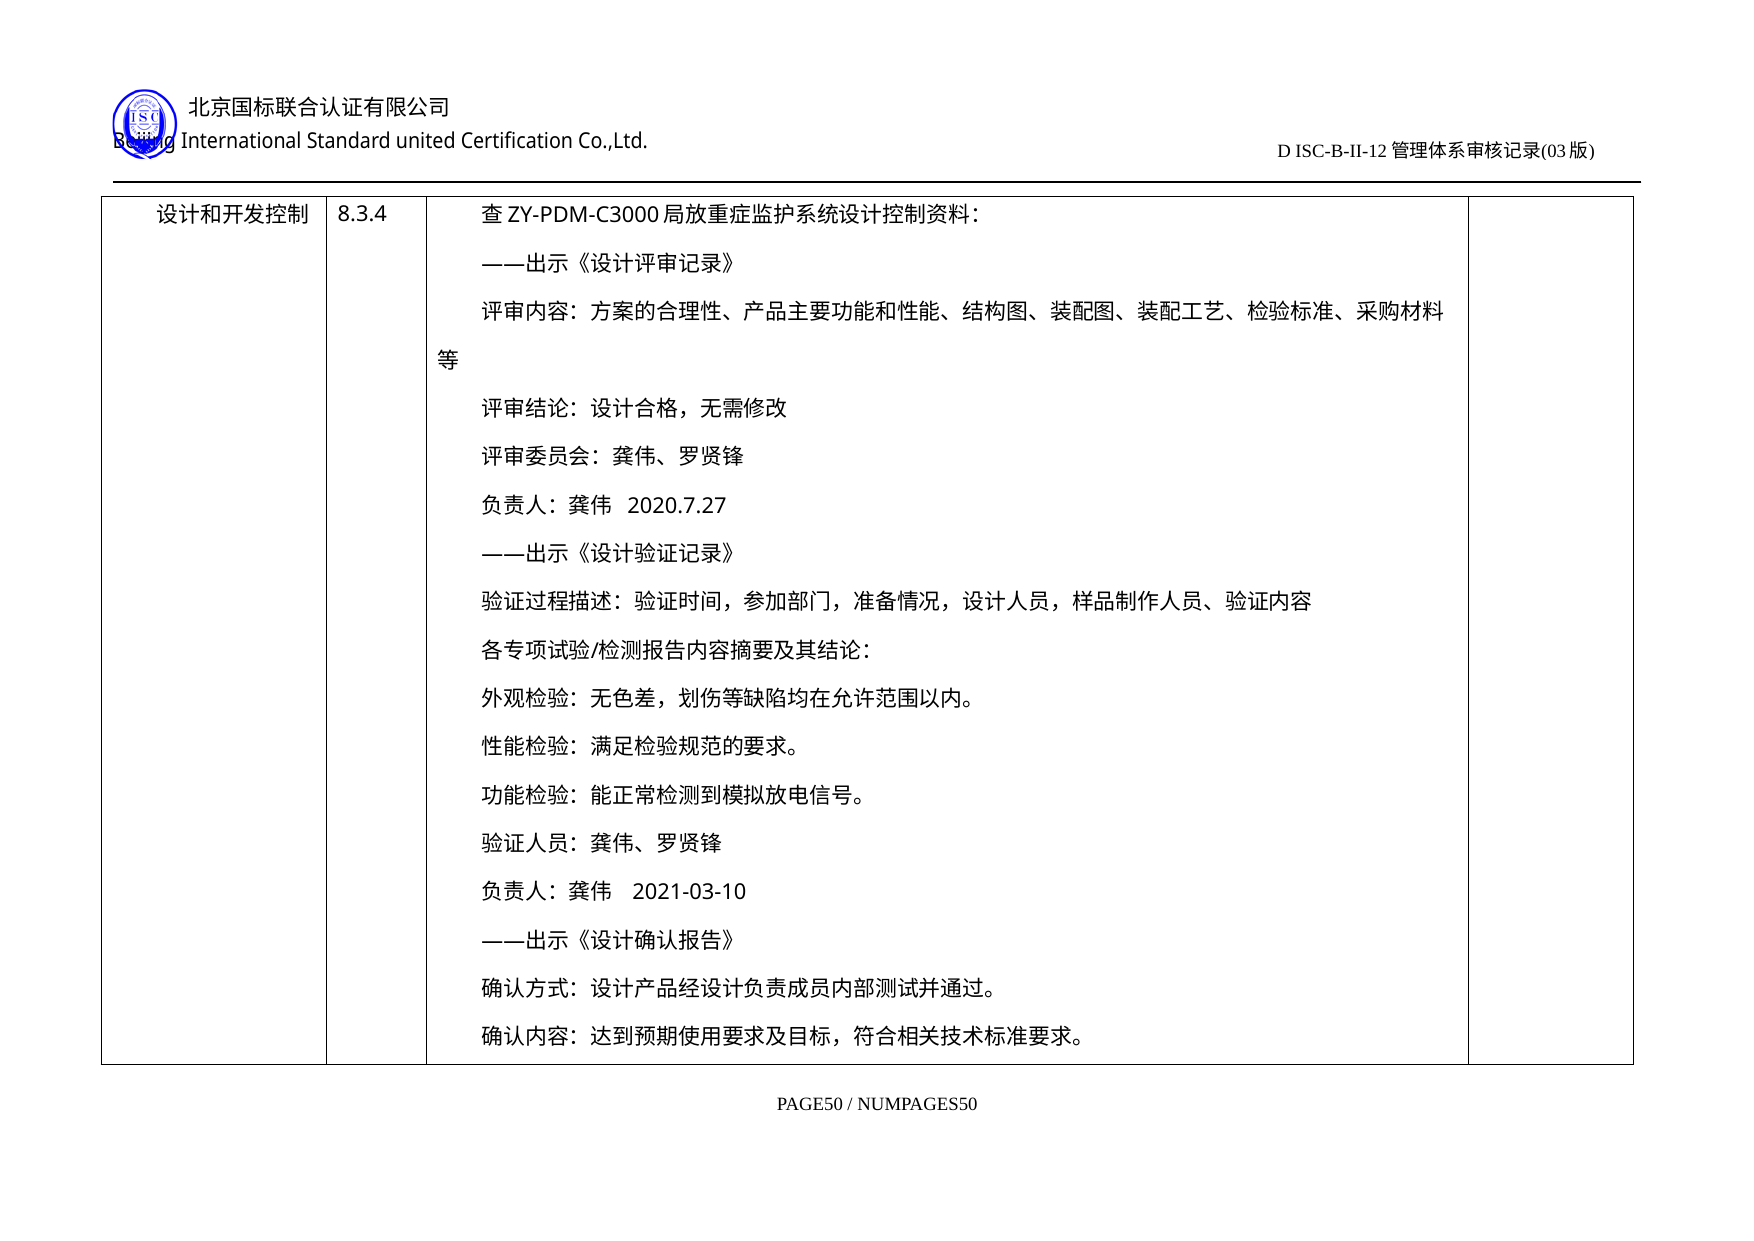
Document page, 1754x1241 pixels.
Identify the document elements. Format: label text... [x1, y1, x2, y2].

picture [112, 89, 180, 158]
table_cell 8.3.4 [327, 197, 426, 1064]
table_cell 设计和开发控制 [102, 197, 326, 1064]
table_cell [1469, 197, 1633, 1064]
